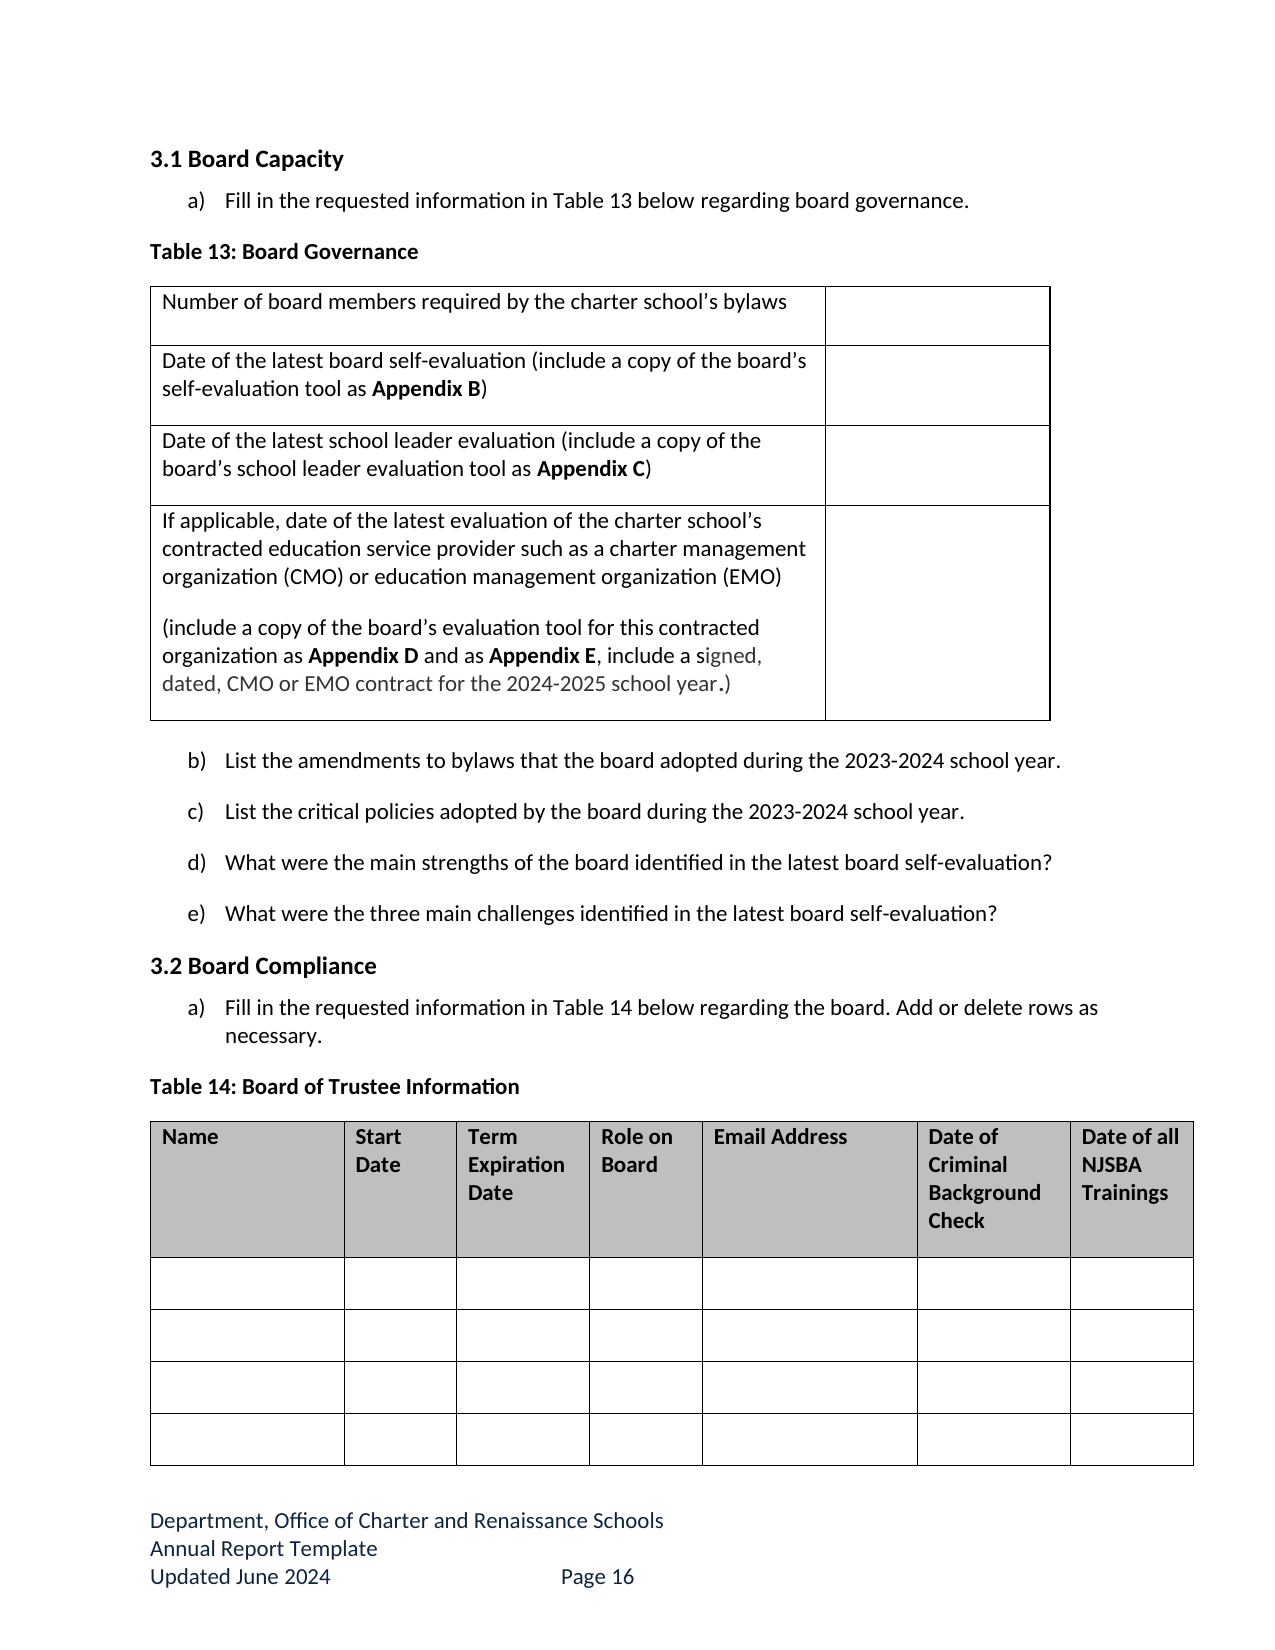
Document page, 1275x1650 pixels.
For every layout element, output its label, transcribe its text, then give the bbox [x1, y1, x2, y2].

table_cell [345, 1414, 456, 1465]
list Fill in the requested information in Table 13 below regarding board governance. [187, 186, 1125, 214]
table_cell Date of the latest board self-evaluation (include a copy of the board’s self-evaluation tool as Appendix B) [151, 346, 825, 425]
table_cell [151, 1258, 344, 1309]
table_cell [918, 1414, 1070, 1465]
table_header Number of board members required by the charter school’s bylaws [151, 287, 825, 345]
table_cell [703, 1362, 917, 1413]
table_cell [703, 1414, 917, 1465]
table_cell [590, 1258, 702, 1309]
table_cell [457, 1310, 589, 1361]
list What were the three main challenges identified in the latest board self-evaluation? [187, 899, 1125, 927]
table_cell If applicable, date of the latest evaluation of the charter school’s contracted education service provider such as a charter management organization (CMO) or education management organization (EMO) (include a copy of the board’s evaluation tool for this contracted organization as Appendix D and as Appendix E, include a signed, dated, CMO or EMO contract for the 2024-2025 school year.) [151, 506, 825, 720]
table_cell [1071, 1362, 1193, 1413]
list What were the main strengths of the board identified in the latest board self-evaluation? [187, 848, 1125, 876]
text Table 14: Board of Trustee Information [150, 1072, 1125, 1100]
table_cell [457, 1414, 589, 1465]
text Table 13: Board Governance [150, 237, 1125, 265]
list List the amendments to bylaws that the board adopted during the 2023-2024 school year. [187, 746, 1125, 774]
table_cell [151, 1362, 344, 1413]
table_cell [826, 426, 1049, 505]
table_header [918, 1122, 1070, 1257]
table_cell [918, 1258, 1070, 1309]
table_cell [345, 1310, 456, 1361]
table_cell Date of the latest school leader evaluation (include a copy of the board’s school leader evaluation tool as Appendix C) [151, 426, 825, 505]
subtitle 3.1 Board Capacity [150, 143, 1125, 173]
table_cell [1071, 1258, 1193, 1309]
table_cell [151, 1414, 344, 1465]
table_cell [703, 1310, 917, 1361]
table_cell [1071, 1414, 1193, 1465]
table_cell [918, 1310, 1070, 1361]
table_header Name [151, 1122, 344, 1257]
table_cell [345, 1362, 456, 1413]
table_cell [826, 346, 1049, 425]
table_header Email Address [703, 1122, 917, 1257]
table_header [1071, 1122, 1193, 1257]
table_header Role on Board [590, 1122, 702, 1257]
table_cell [590, 1414, 702, 1465]
table_header Start Date [345, 1122, 456, 1257]
table_cell [151, 1310, 344, 1361]
subtitle 3.2 Board Compliance [150, 950, 1125, 981]
table_cell [826, 506, 1049, 720]
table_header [457, 1122, 589, 1257]
table_cell [457, 1258, 589, 1309]
list Fill in the requested information in Table 14 below regarding the board. Add or delete rows as necessary. [187, 993, 1125, 1049]
table_cell [590, 1362, 702, 1413]
table_cell [703, 1258, 917, 1309]
table_cell [345, 1258, 456, 1309]
list List the critical policies adopted by the board during the 2023-2024 school year. [187, 797, 1125, 825]
table_cell [457, 1362, 589, 1413]
table_cell [918, 1362, 1070, 1413]
table_cell [590, 1310, 702, 1361]
table_header [826, 287, 1049, 345]
table_cell [1071, 1310, 1193, 1361]
